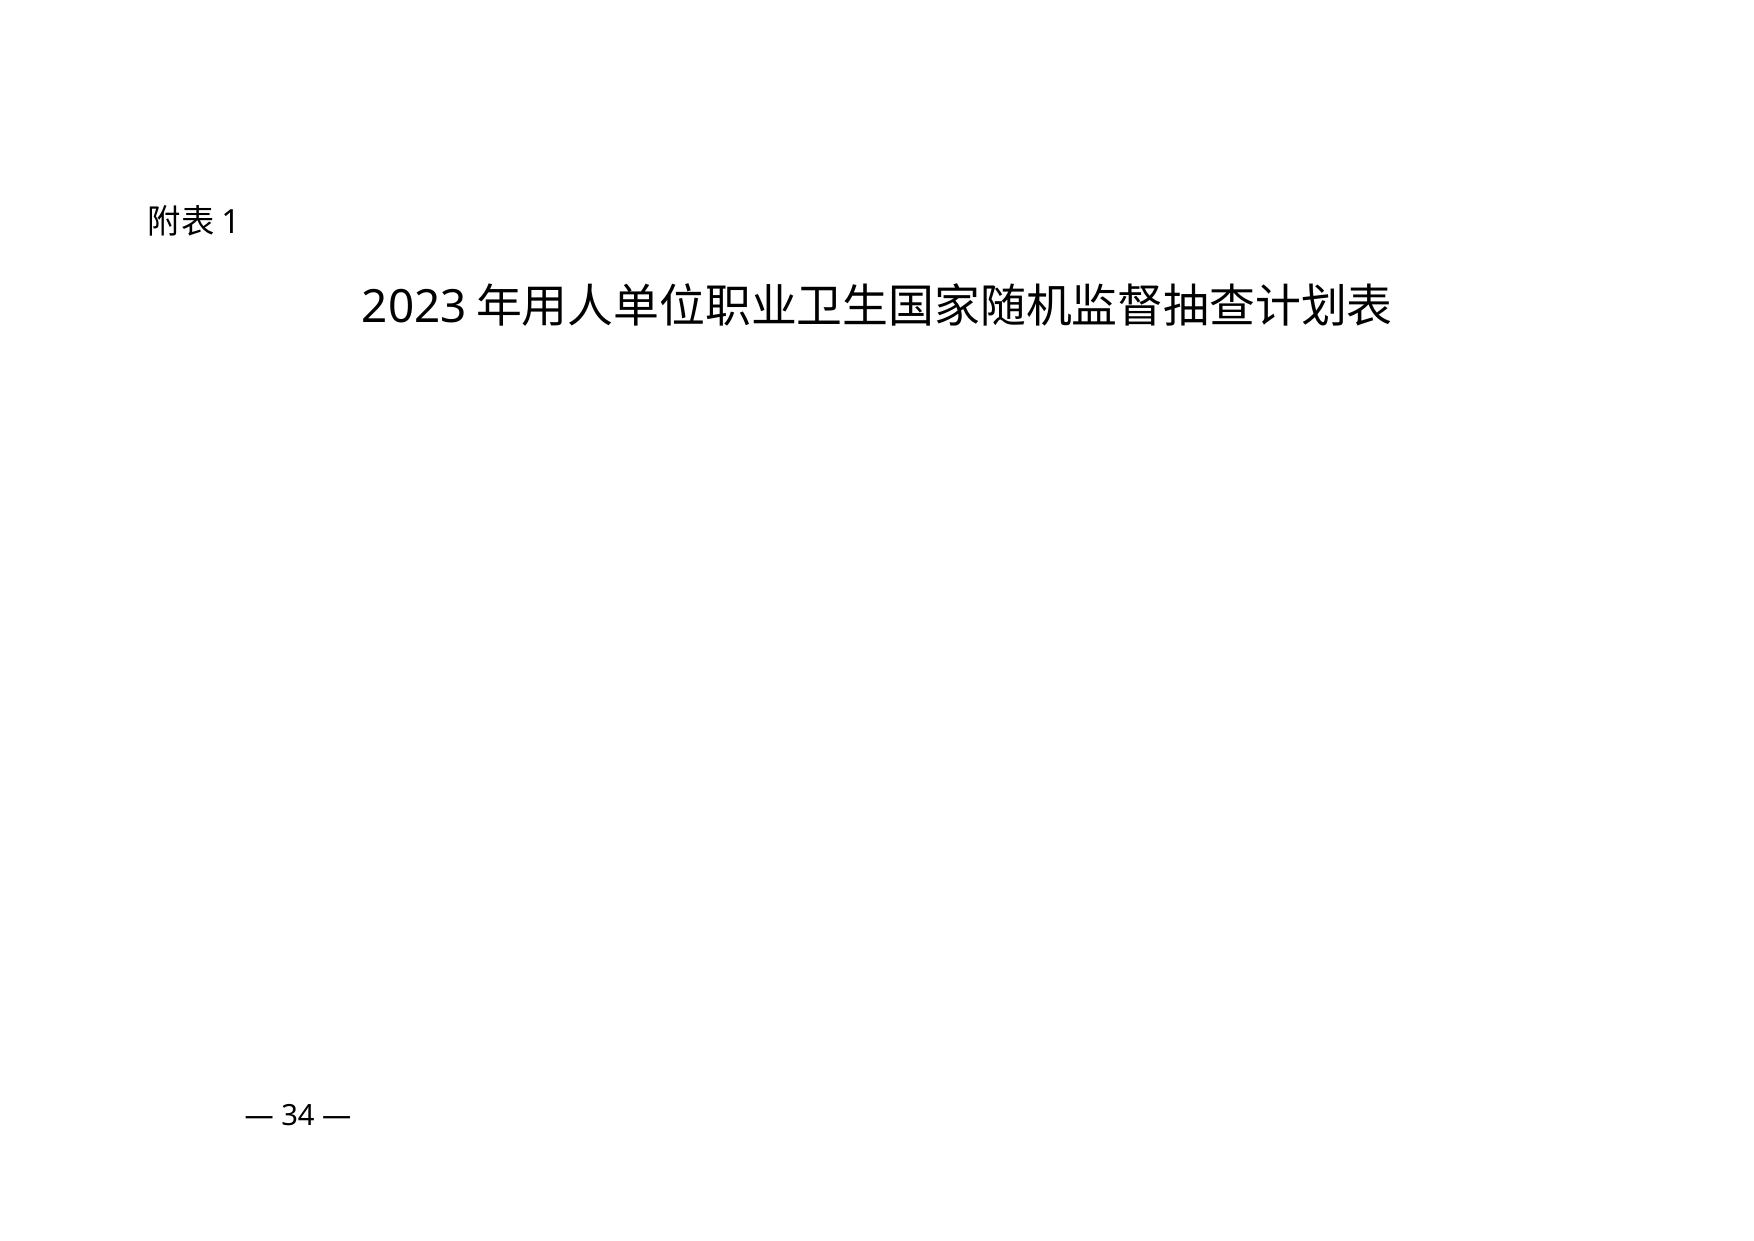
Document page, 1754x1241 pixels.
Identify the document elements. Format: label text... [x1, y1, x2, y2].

text 2023年用人单位职业卫生国家随机监督抽查计划表 [148, 253, 1606, 352]
text 附表1 [148, 186, 1606, 253]
